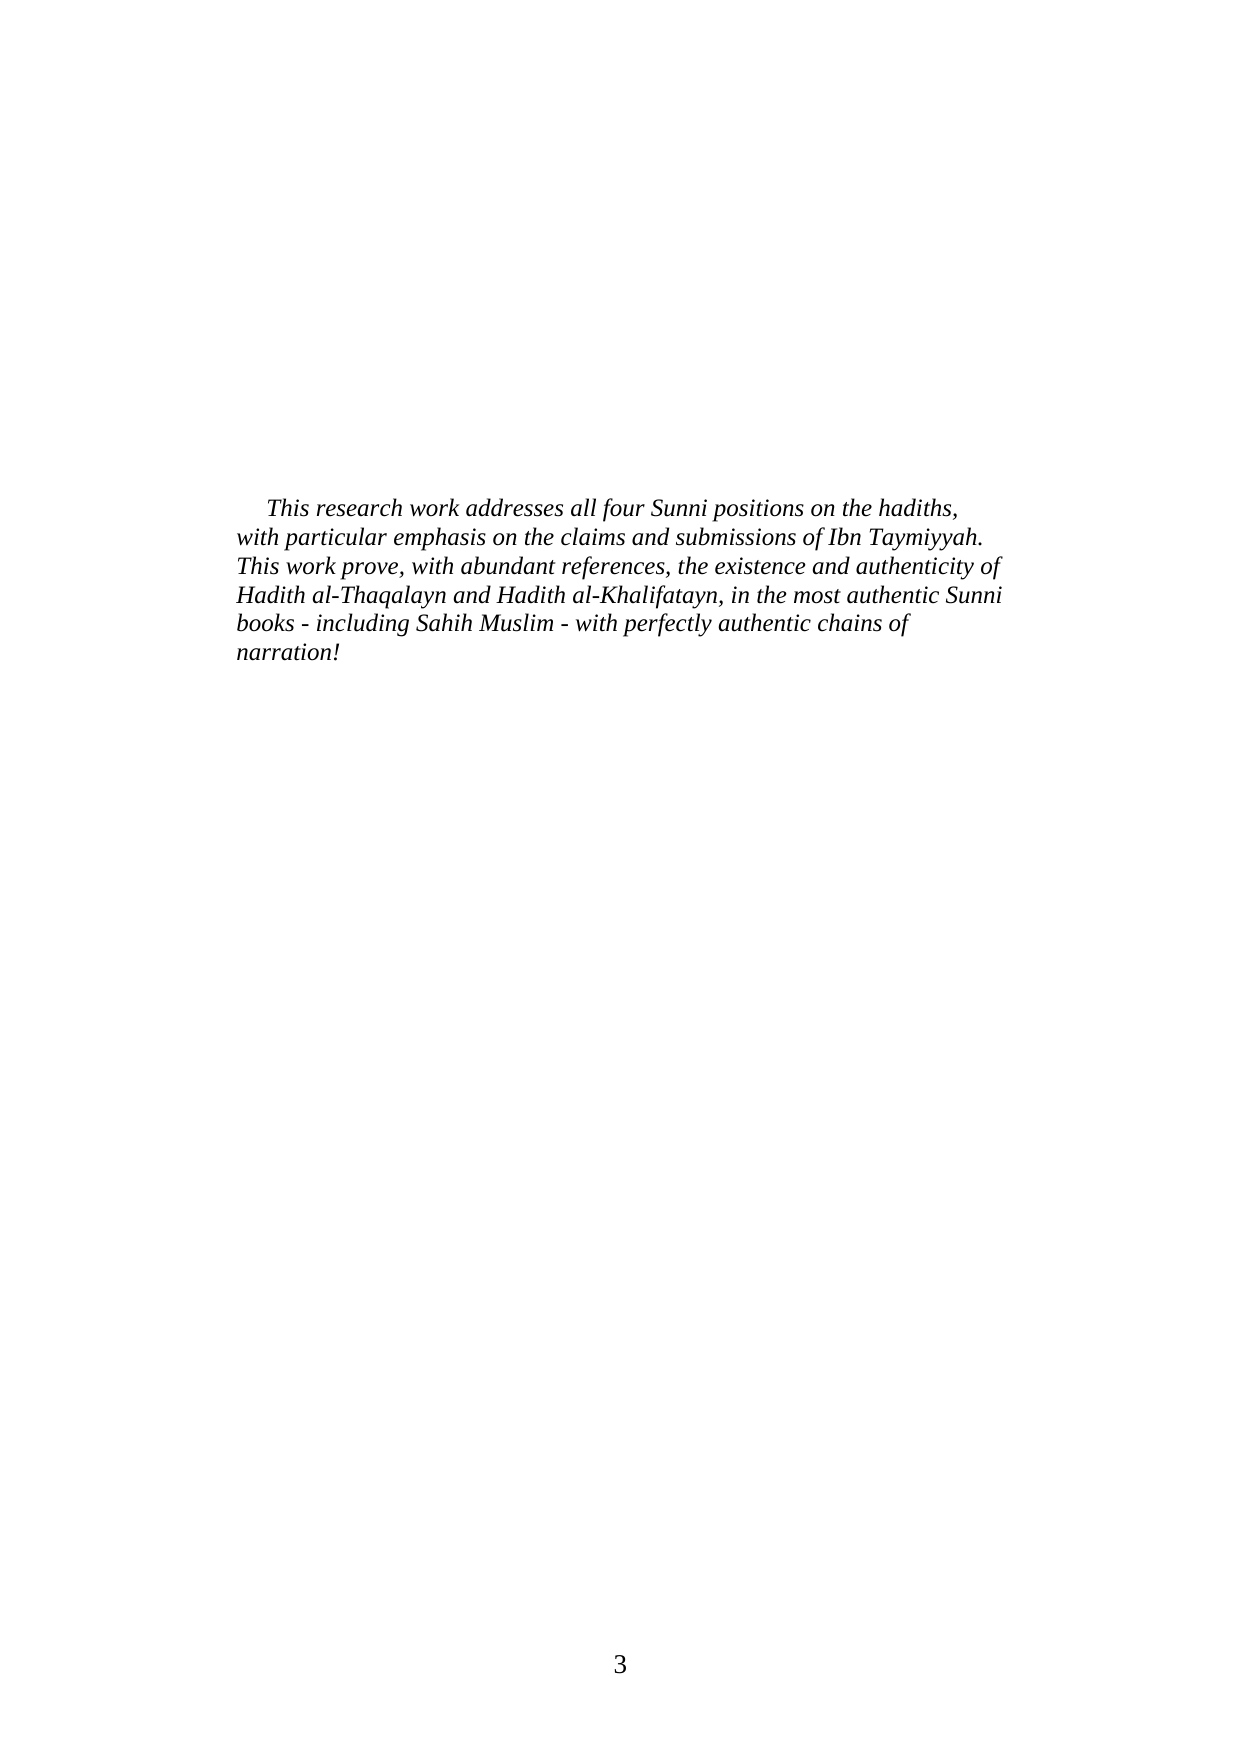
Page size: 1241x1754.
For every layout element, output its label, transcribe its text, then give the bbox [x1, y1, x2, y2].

text This research work addresses all four Sunni positions on the hadiths, with particular emphasis on the claims and submissions of Ibn Taymiyyah. This work prove, with abundant references, the existence and authenticity of Hadith al-Thaqalayn and Hadith al-Khalifatayn, in the most authentic Sunni books - including Sahih Muslim - with perfectly authentic chains of narration! [236, 493, 1004, 666]
